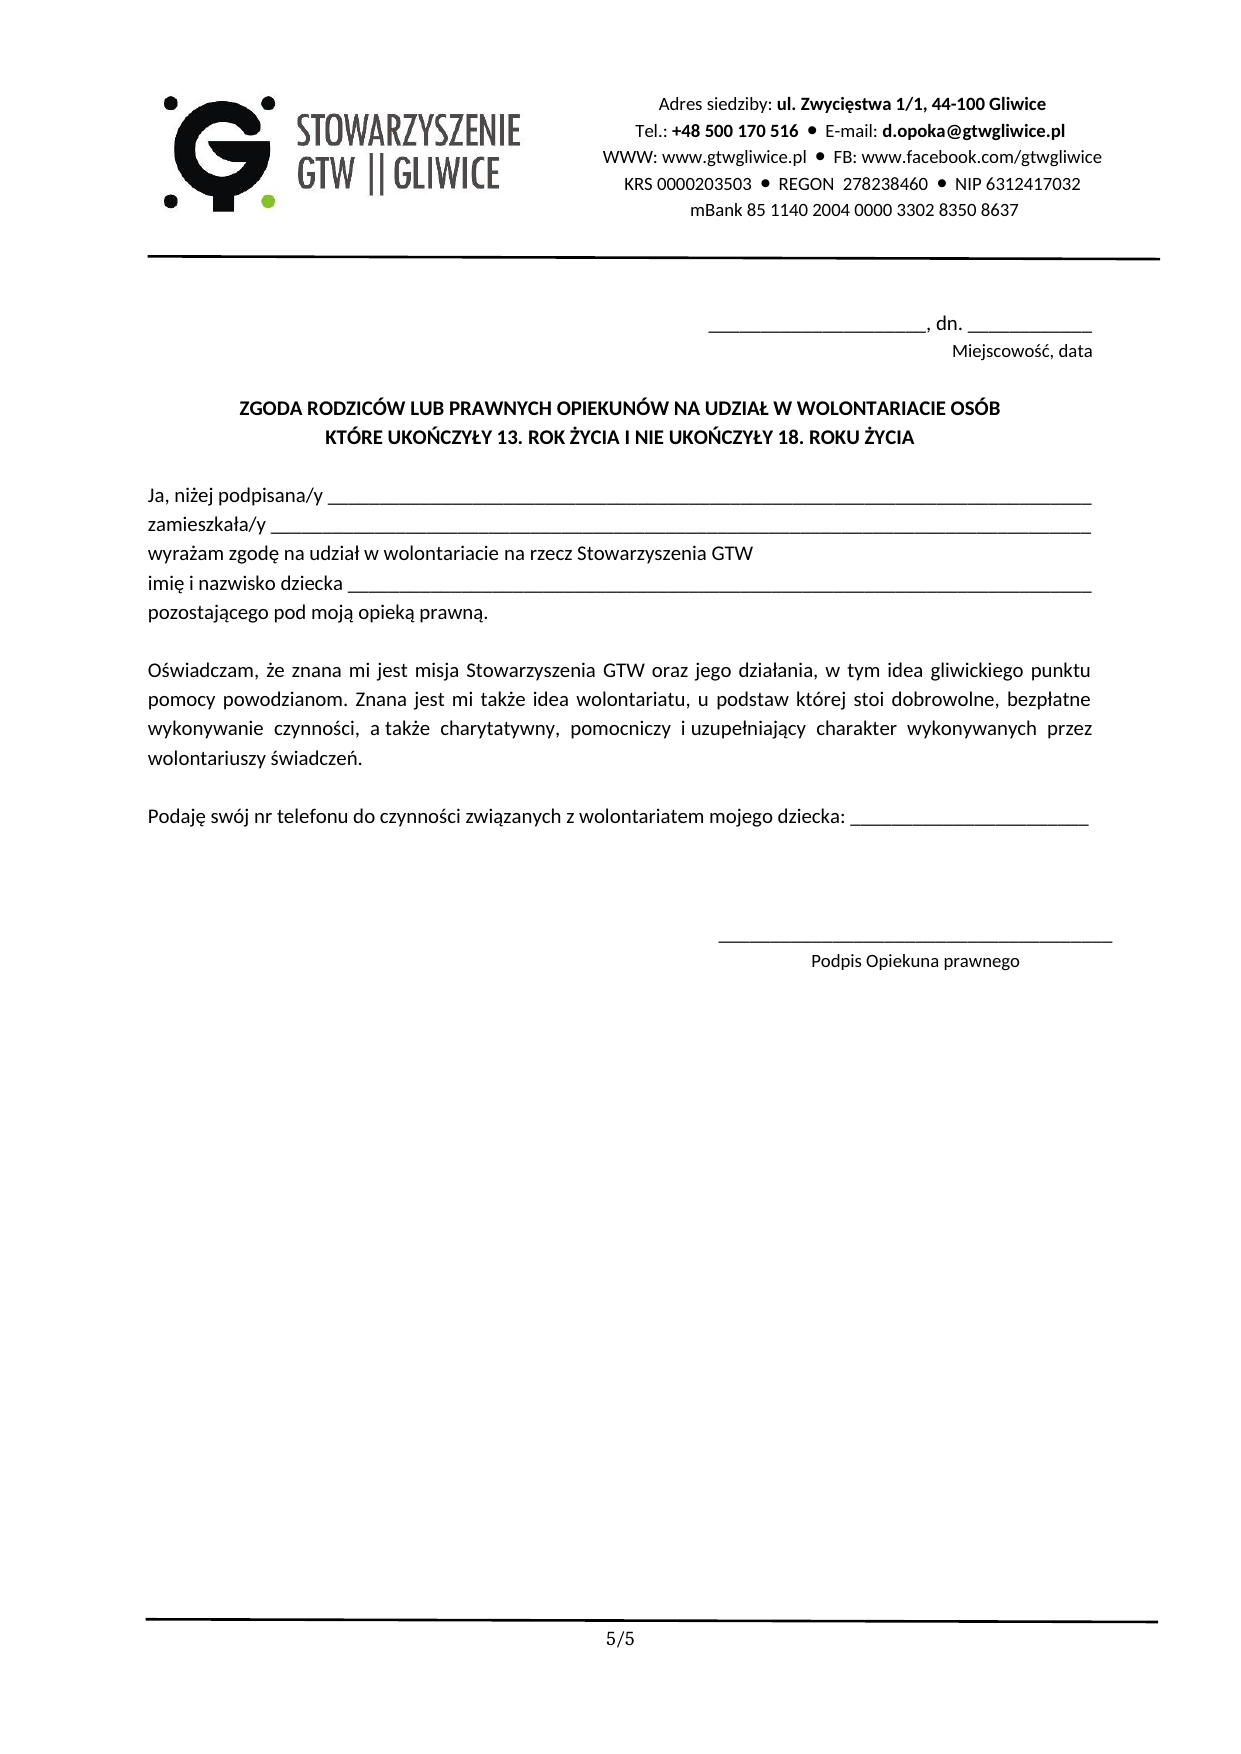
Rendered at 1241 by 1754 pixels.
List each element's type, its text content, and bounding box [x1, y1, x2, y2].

text KTÓRE UKOŃCZYŁY 13. ROK ŻYCIA I NIE UKOŃCZYŁY 18. ROKU ŻYCIA [148, 424, 1093, 449]
text Podaję swój nr telefonu do czynności związanych z wolontariatem mojego dziecka: _______________________ [148, 803, 1093, 828]
text Oświadczam, że znana mi jest misja Stowarzyszenia GTW oraz jego działania, w tym idea gliwickiego punktu pomocy powodzianom. Znana jest mi także idea wolontariatu, u podstaw której stoi dobrowolne, bezpłatne wykonywanie czynności, a także charytatywny, pomocniczy i uzupełniający charakter wykonywanych przez wolontariuszy świadczeń. [148, 657, 1093, 770]
picture [147, 75, 545, 224]
text Miejscowość, data [148, 339, 1093, 362]
text imię i nazwisko dziecka [148, 570, 1093, 595]
text ______________________________________ [148, 920, 1093, 945]
text wyrażam zgodę na udział w wolontariacie na rzecz Stowarzyszenia GTW [148, 541, 1093, 566]
text Ja, niżej podpisana/y [148, 482, 1093, 508]
text ZGODA RODZICÓW LUB PRAWNYCH OPIEKUNÓW NA UDZIAŁ W WOLONTARIACIE OSÓB [148, 395, 1093, 420]
text zamieszkała/y [148, 511, 1093, 537]
text _____________________, dn. ____________ [148, 310, 1093, 336]
text Podpis Opiekuna prawnego [148, 949, 1093, 972]
text pozostającego pod moją opieką prawną. [148, 599, 1093, 624]
